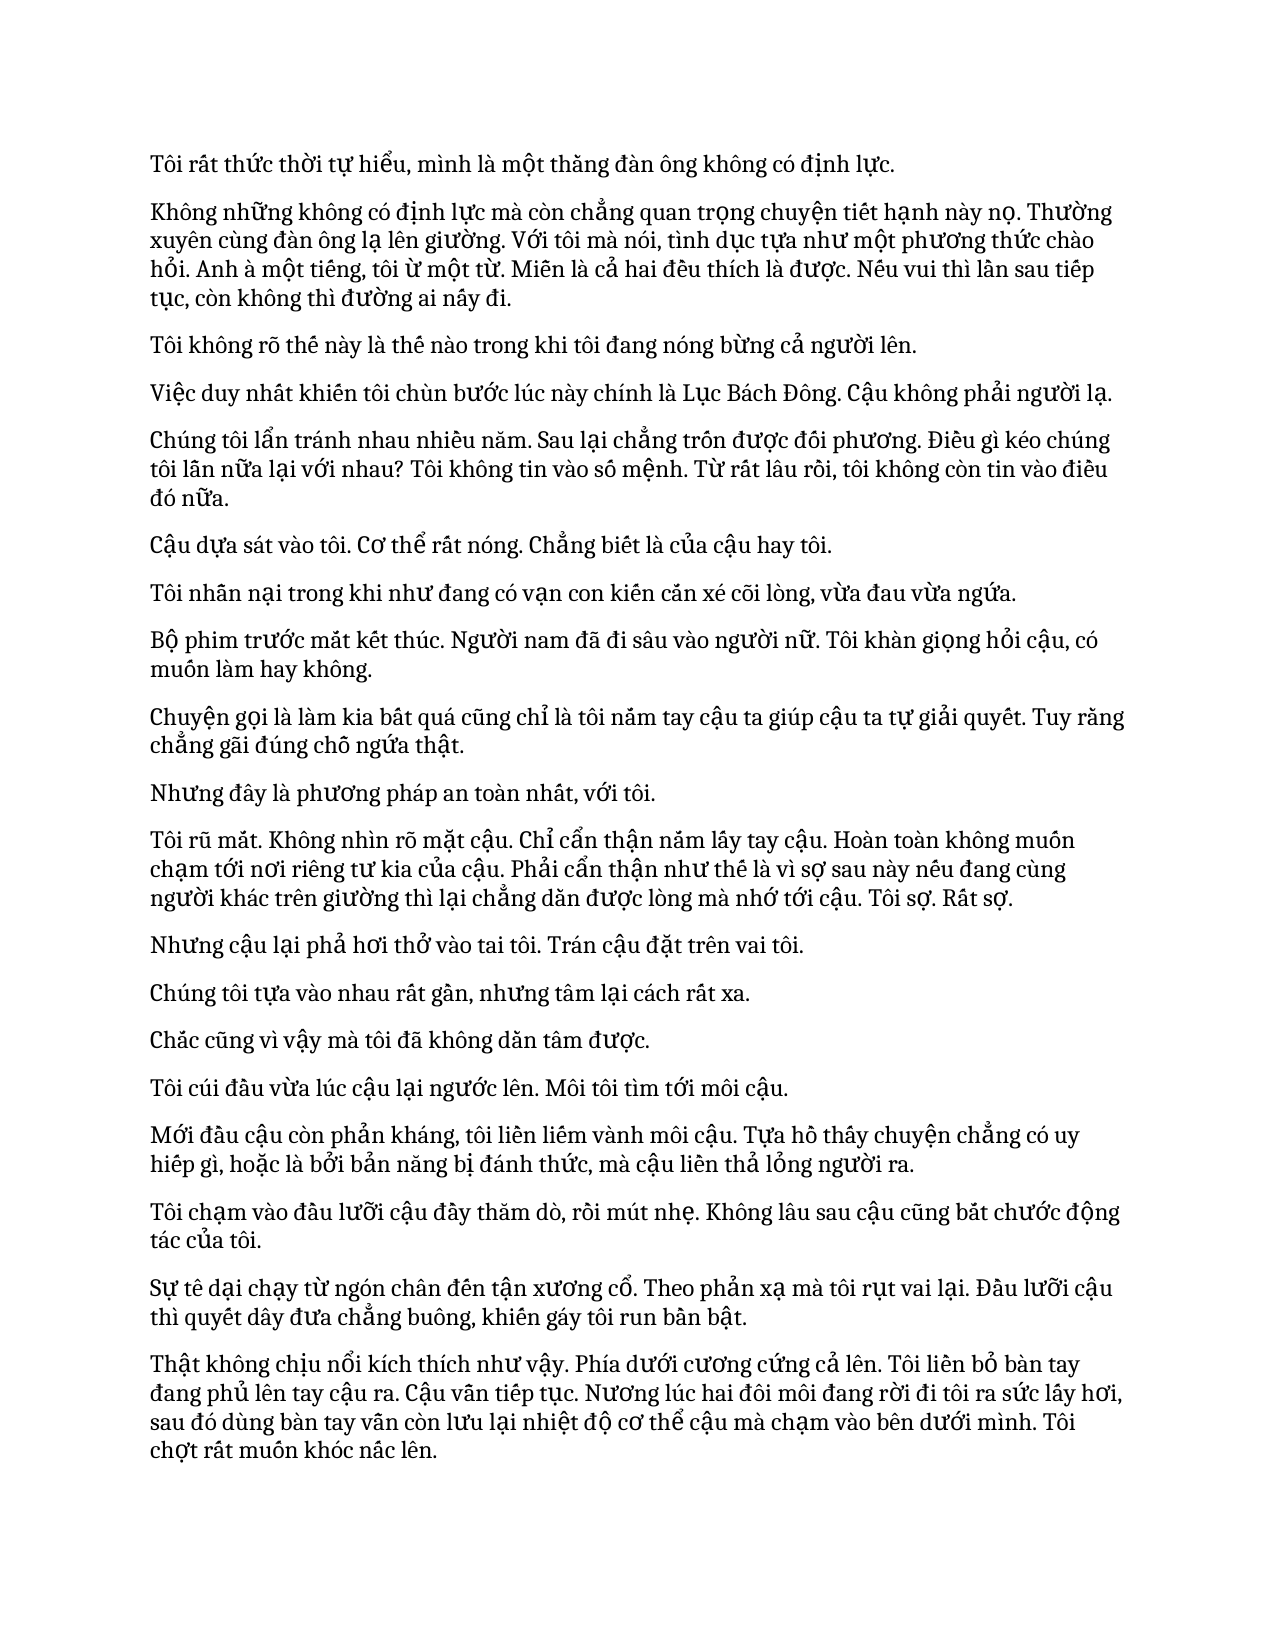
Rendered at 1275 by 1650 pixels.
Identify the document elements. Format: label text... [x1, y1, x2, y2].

text Tôi rất thức thời tự hiểu, mình là một thằng đàn ông không có định lực. [150, 150, 1125, 179]
text Nhưng đây là phương pháp an toàn nhất, với tôi. [150, 779, 1125, 807]
text Chúng tôi tựa vào nhau rất gần, nhưng tâm lại cách rất xa. [150, 979, 1125, 1007]
text Nhưng cậu lại phả hơi thở vào tai tôi. Trán cậu đặt trên vai tôi. [150, 931, 1125, 960]
text Sự tê dại chạy từ ngón chân đến tận xương cổ. Theo phản xạ mà tôi rụt vai lại. Đầu lưỡi cậu thì quyết dây đưa chẳng buông, khiến gáy tôi run bần bật. [150, 1274, 1125, 1331]
text Tôi chạm vào đầu lưỡi cậu đầy thăm dò, rồi mút nhẹ. Không lâu sau cậu cũng bắt chước động tác của tôi. [150, 1197, 1125, 1255]
text Việc duy nhất khiến tôi chùn bước lúc này chính là Lục Bách Đông. Cậu không phải người lạ. [150, 379, 1125, 407]
text Tôi cúi đầu vừa lúc cậu lại ngước lên. Môi tôi tìm tới môi cậu. [150, 1074, 1125, 1102]
text Chúng tôi lẩn tránh nhau nhiều năm. Sau lại chẳng trốn được đối phương. Điều gì kéo chúng tôi lẫn nữa lại với nhau? Tôi không tin vào số mệnh. Từ rất lâu rồi, tôi không còn tin vào điều đó nữa. [150, 426, 1125, 512]
text Tôi nhẫn nại trong khi như đang có vạn con kiến cắn xé cõi lòng, vừa đau vừa ngứa. [150, 579, 1125, 607]
text Không những không có định lực mà còn chẳng quan trọng chuyện tiết hạnh này nọ. Thường xuyên cùng đàn ông lạ lên giường. Với tôi mà nói, tình dục tựa như một phương thức chào hỏi. Anh à một tiếng, tôi ừ một từ. Miễn là cả hai đều thích là được. Nếu vui thì lần sau tiếp tục, còn không thì đường ai nấy đi. [150, 197, 1125, 312]
text Tôi rũ mắt. Không nhìn rõ mặt cậu. Chỉ cẩn thận nắm lấy tay cậu. Hoàn toàn không muốn chạm tới nơi riêng tư kia của cậu. Phải cẩn thận như thế là vì sợ sau này nếu đang cùng người khác trên giường thì lại chẳng dằn được lòng mà nhớ tới cậu. Tôi sợ. Rất sợ. [150, 826, 1125, 912]
text Bộ phim trước mắt kết thúc. Người nam đã đi sâu vào người nữ. Tôi khàn giọng hỏi cậu, có muốn làm hay không. [150, 626, 1125, 684]
text Thật không chịu nổi kích thích như vậy. Phía dưới cương cứng cả lên. Tôi liền bỏ bàn tay đang phủ lên tay cậu ra. Cậu vẫn tiếp tục. Nương lúc hai đôi môi đang rời đi tôi ra sức lấy hơi, sau đó dùng bàn tay vẫn còn lưu lại nhiệt độ cơ thể cậu mà chạm vào bên dưới mình. Tôi chợt rất muốn khóc nấc lên. [150, 1350, 1125, 1465]
text Tôi không rõ thế này là thế nào trong khi tôi đang nóng bừng cả người lên. [150, 331, 1125, 360]
text Cậu dựa sát vào tôi. Cơ thể rất nóng. Chẳng biết là của cậu hay tôi. [150, 531, 1125, 560]
text Chắc cũng vì vậy mà tôi đã không dằn tâm được. [150, 1026, 1125, 1055]
text Chuyện gọi là làm kia bất quá cũng chỉ là tôi nắm tay cậu ta giúp cậu ta tự giải quyết. Tuy rằng chẳng gãi đúng chỗ ngứa thật. [150, 702, 1125, 760]
text Mới đầu cậu còn phản kháng, tôi liền liếm vành môi cậu. Tựa hồ thấy chuyện chẳng có uy hiếp gì, hoặc là bởi bản năng bị đánh thức, mà cậu liền thả lỏng người ra. [150, 1121, 1125, 1179]
